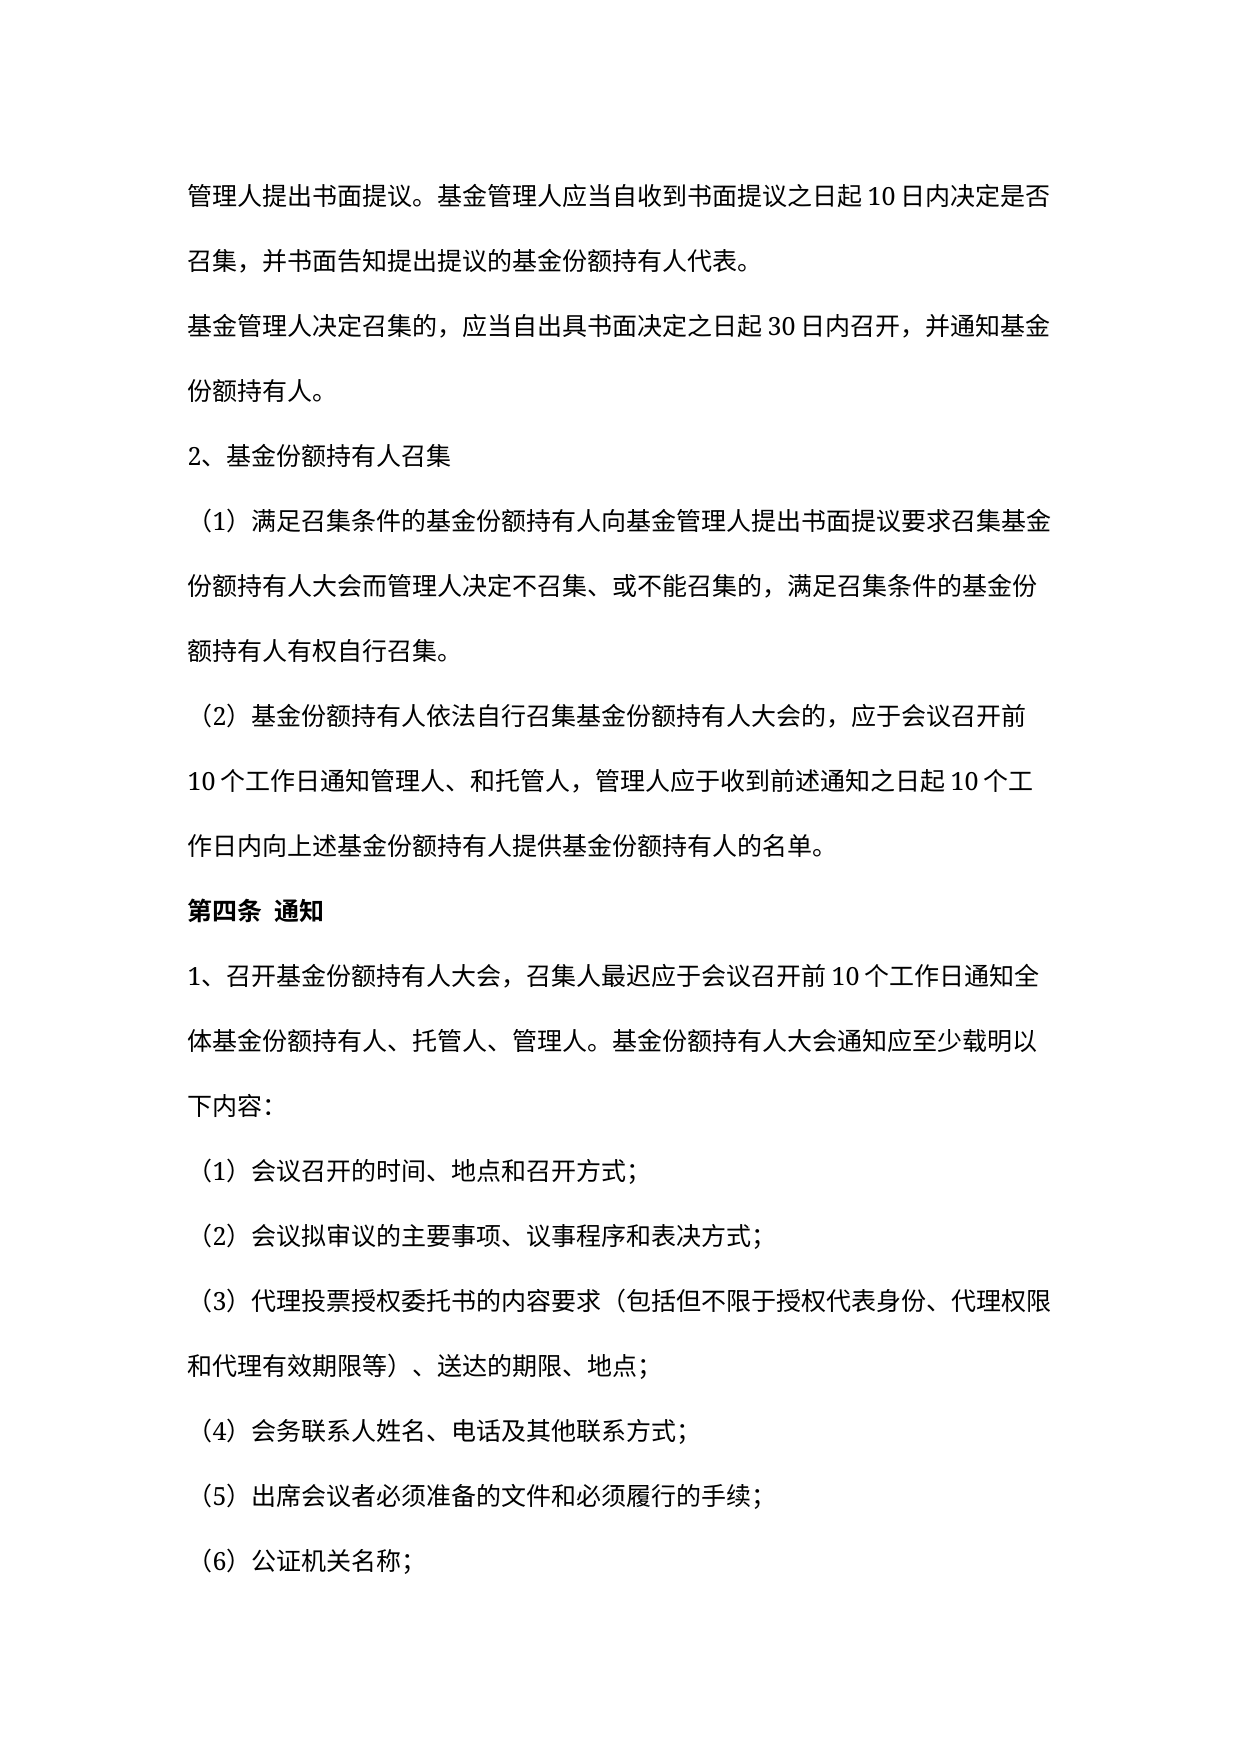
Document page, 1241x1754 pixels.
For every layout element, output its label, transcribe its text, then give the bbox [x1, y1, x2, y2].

text （4）会务联系人姓名、电话及其他联系方式； [187, 1397, 1053, 1462]
text 2、基金份额持有人召集 [187, 422, 1053, 487]
text （2）会议拟审议的主要事项、议事程序和表决方式； [187, 1202, 1053, 1267]
text 1、召开基金份额持有人大会，召集人最迟应于会议召开前10个工作日通知全体基金份额持有人、托管人、管理人。基金份额持有人大会通知应至少载明以下内容： [187, 942, 1053, 1137]
text （6）公证机关名称； [187, 1527, 1053, 1592]
text 基金管理人决定召集的，应当自出具书面决定之日起30日内召开，并通知基金份额持有人。 [187, 292, 1053, 422]
text 第四条 通知 [187, 877, 1053, 942]
text （2）基金份额持有人依法自行召集基金份额持有人大会的，应于会议召开前10个工作日通知管理人、和托管人，管理人应于收到前述通知之日起10个工作日内向上述基金份额持有人提供基金份额持有人的名单。 [187, 682, 1053, 877]
text （5）出席会议者必须准备的文件和必须履行的手续； [187, 1462, 1053, 1527]
text （3）代理投票授权委托书的内容要求（包括但不限于授权代表身份、代理权限和代理有效期限等）、送达的期限、地点； [187, 1267, 1053, 1397]
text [187, 162, 1053, 292]
text （1）满足召集条件的基金份额持有人向基金管理人提出书面提议要求召集基金份额持有人大会而管理人决定不召集、或不能召集的，满足召集条件的基金份额持有人有权自行召集。 [187, 487, 1053, 682]
text （1）会议召开的时间、地点和召开方式； [187, 1137, 1053, 1202]
